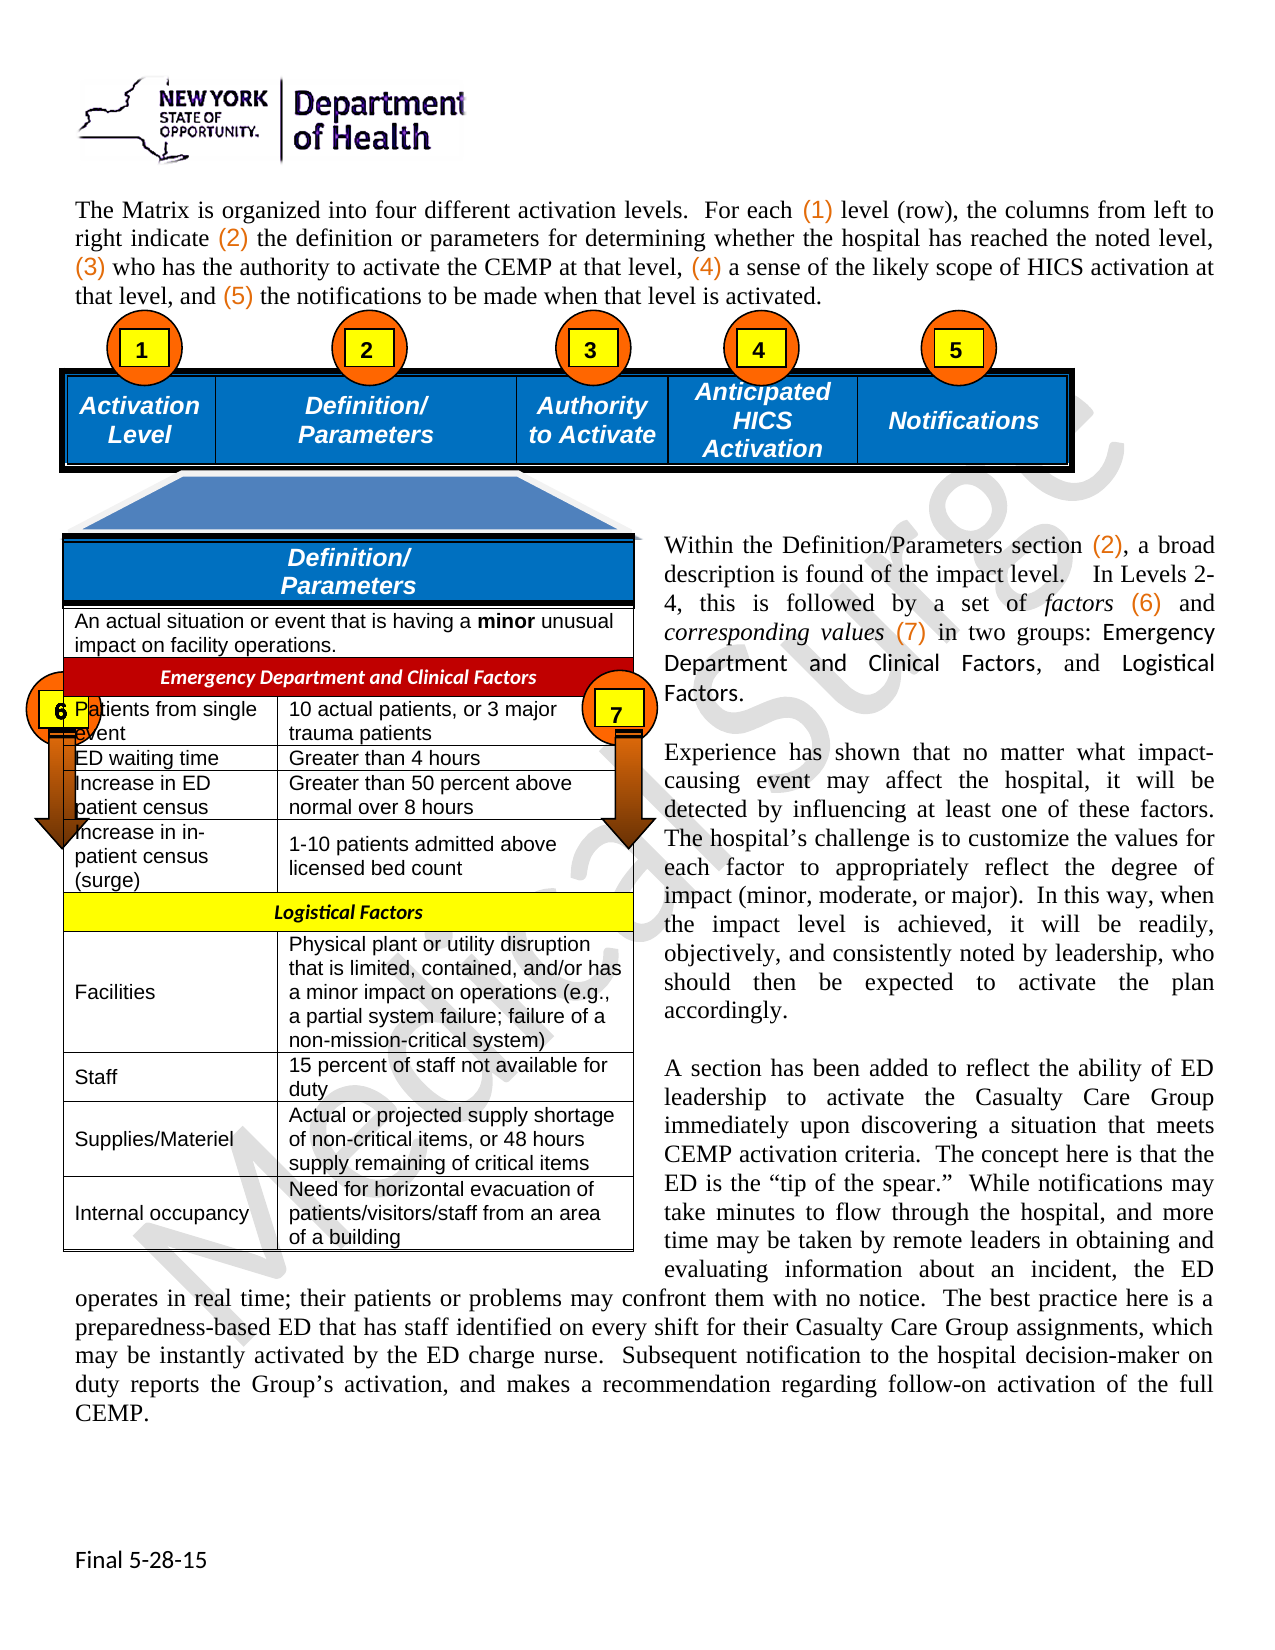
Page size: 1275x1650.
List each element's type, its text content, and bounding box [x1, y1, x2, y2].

table_header Anticipated HICS Activation [669, 377, 857, 463]
table_cell Staff [64, 1053, 277, 1101]
table_cell Patients from single event [64, 697, 277, 745]
table_cell ED waiting time [64, 746, 277, 770]
table_cell 1-10 patients admitted above licensed bed count [278, 820, 633, 892]
table_cell Greater than 50 percent above normal over 8 hours [278, 771, 614, 819]
table_header Notifications [858, 377, 1066, 463]
table_cell Increase in ED patient census [64, 771, 277, 819]
text Experience has shown that no matter what impact-causing event may affect the hospital, it will be detected by influencing at least one of these factors. The hospital’s challenge is to customize the values for each factor to appropriately reflect the degree of impact (minor, moderate, or major). In this way, when the impact level is achieved, it will be readily, objectively, and consistently noted by leadership, who should then be expected to activate the plan accordingly. [634, 737, 1215, 1024]
text The Matrix is organized into four different activation levels. For each (1) level (row), the columns from left to right indicate (2) the definition or parameters for determining whether the hospital has reached the noted level, (3) who has the authority to activate the CEMP at that level, (4) a sense of the likely scope of HICS activation at that level, and (5) the notifications to be made when that level is activated. [75, 194, 1215, 310]
table_cell 15 percent of staff not available for duty [278, 1053, 633, 1101]
table_header Definition/ Parameters [216, 377, 516, 463]
table_cell Actual or projected supply shortage of non-critical items, or 48 hours supply remaining of critical items [278, 1102, 633, 1176]
table_cell Emergency Department and Clinical Factors [64, 658, 633, 696]
text A section has been added to reflect the ability of ED leadership to activate the Casualty Care Group immediately upon discovering a situation that meets CEMP activation criteria. The concept here is that the ED is the “tip of the spear.” While notifications may take minutes to flow through the hospital, and more time may be taken by remote leaders in obtaining and evaluating information about an incident, the ED operates in real time; their patients or problems may confront them with no notice. The best practice here is a preparedness-based ED that has staff identified on every shift for their Casualty Care Group assignments, which may be instantly activated by the ED charge nurse. Subsequent notification to the hospital decision-maker on duty reports the Group’s activation, and makes a recommendation regarding follow-on activation of the full CEMP. [75, 1053, 1215, 1427]
table_cell Supplies/Materiel [64, 1102, 277, 1176]
text Within the Definition/Parameters section (2), a broad description is found of the impact level. In Levels 2-4, this is followed by a set of factors (6) and corresponding values (7) in two groups: Emergency Department and Clinical Factors, and Logistical Factors. [632, 530, 1215, 708]
table_cell Logistical Factors [64, 893, 633, 931]
table_cell Need for horizontal evacuation of patients/visitors/staff from an area of a building [278, 1177, 633, 1248]
table_cell An actual situation or event that is having a minor unusual impact on facility operations. [64, 609, 633, 657]
table_cell Internal occupancy [64, 1177, 277, 1248]
table_cell Greater than 4 hours [278, 746, 614, 770]
table_cell Physical plant or utility disruption that is limited, contained, and/or has a minor impact on operations (e.g., a partial system failure; failure of a non-mission-critical system) [278, 932, 633, 1052]
table_cell Increase in in-patient census (surge) [64, 820, 277, 892]
table_header Activation Level [68, 377, 215, 463]
table_header Definition/ Parameters [64, 543, 633, 600]
table_header Authority to Activate [517, 377, 667, 463]
picture [75, 75, 468, 166]
table_cell 10 actual patients, or 3 major trauma patients [278, 697, 607, 745]
table_cell Facilities [64, 932, 277, 1052]
